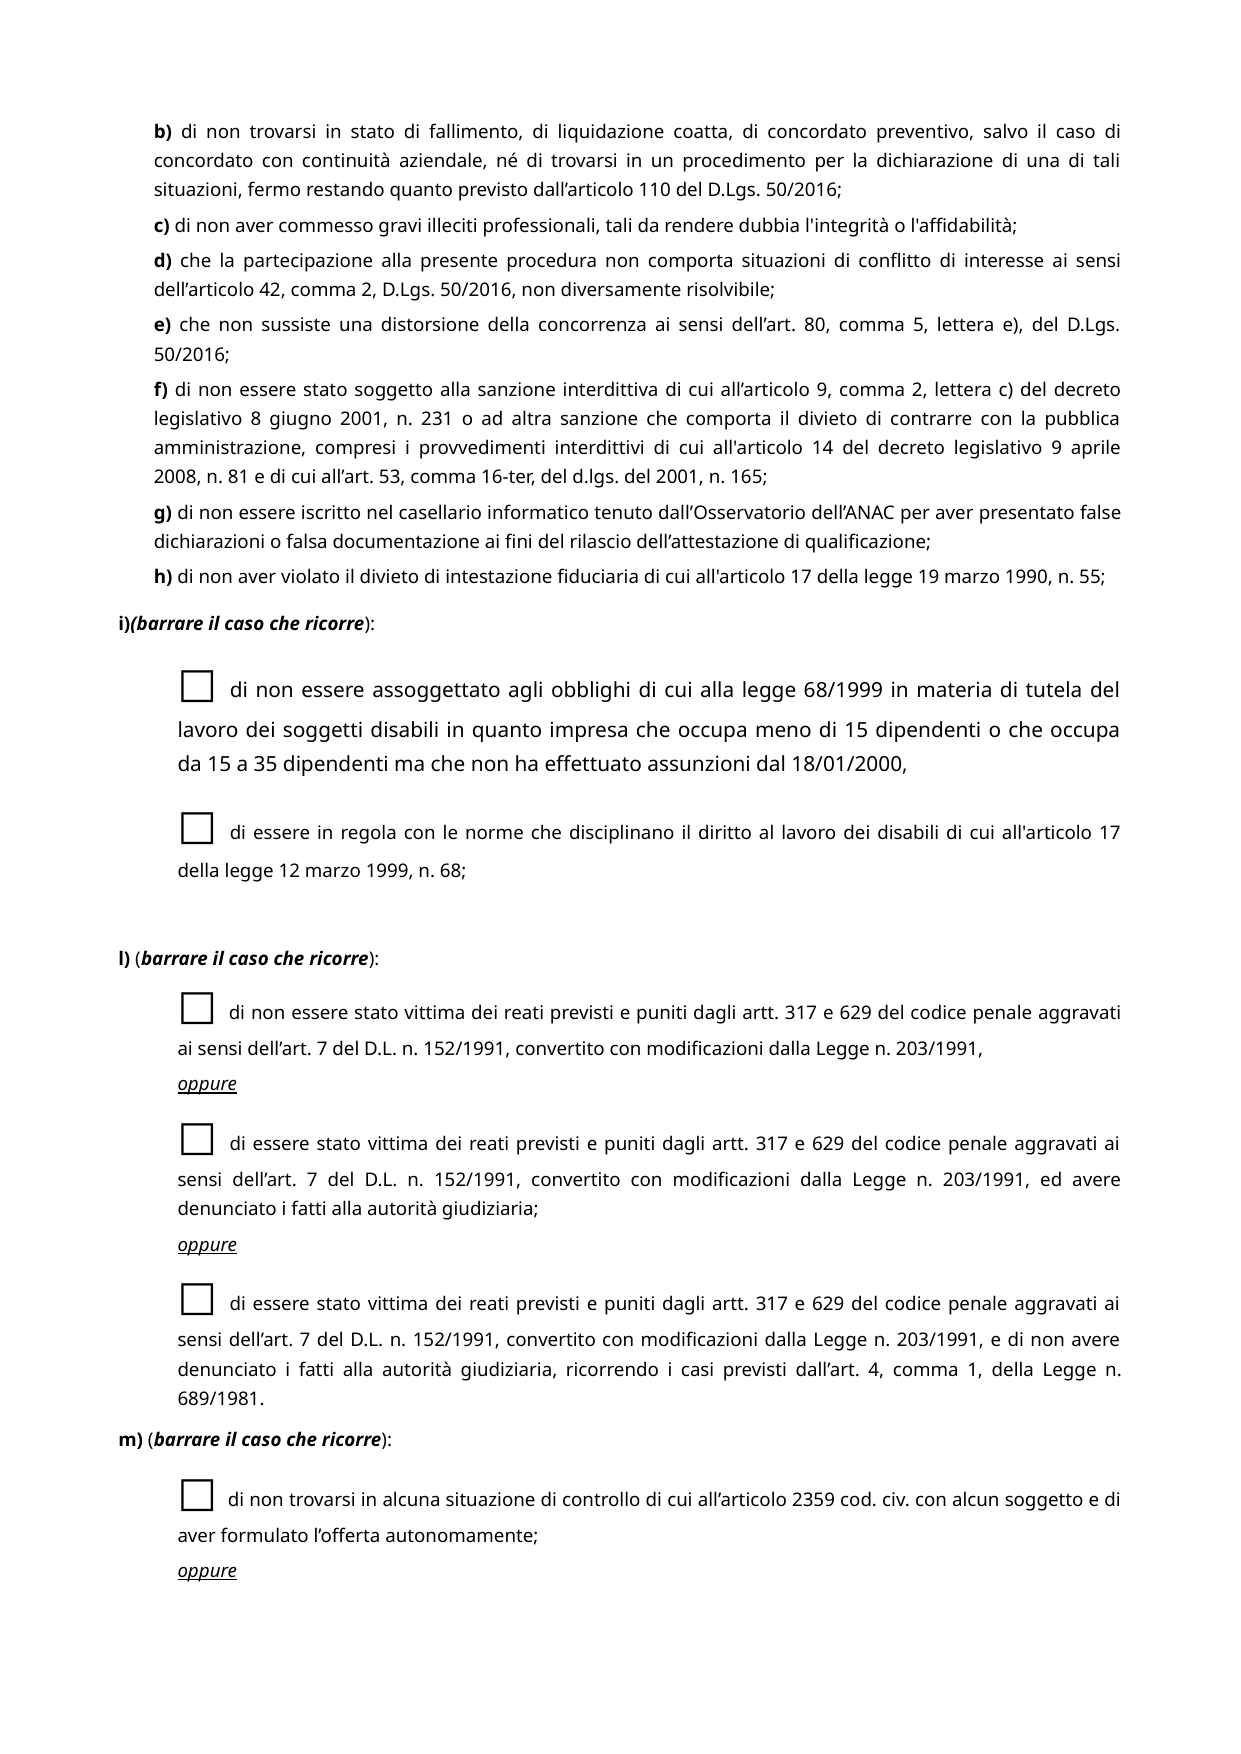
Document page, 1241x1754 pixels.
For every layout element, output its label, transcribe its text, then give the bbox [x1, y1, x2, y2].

text oppure [177, 1071, 1122, 1096]
text i)(barrare il caso che ricorre): [118, 611, 1122, 636]
text h) di non aver violato il divieto di intestazione fiduciaria di cui all'articolo 17 della legge 19 marzo 1990, n. 55; [153, 563, 1122, 589]
text g) di non essere iscritto nel casellario informatico tenuto dall’Osservatorio dell’ANAC per aver presentato false dichiarazioni o falsa documentazione ai fini del rilascio dell’attestazione di qualificazione; [153, 499, 1122, 554]
text oppure [177, 1557, 1122, 1583]
text □ di essere stato vittima dei reati previsti e puniti dagli artt. 317 e 629 del codice penale aggravati ai sensi dell’art. 7 del D.L. n. 152/1991, convertito con modificazioni dalla Legge n. 203/1991, e di non avere denunciato i fatti alla autorità giudiziaria, ricorrendo i casi previsti dall’art. 4, comma 1, della Legge n. 689/1981. [177, 1266, 1122, 1411]
text □ di non trovarsi in alcuna situazione di controllo di cui all’articolo 2359 cod. civ. con alcun soggetto e di aver formulato l’offerta autonomamente; [177, 1461, 1122, 1547]
text □ di non essere stato vittima dei reati previsti e puniti dagli artt. 317 e 629 del codice penale aggravati ai sensi dell’art. 7 del D.L. n. 152/1991, convertito con modificazioni dalla Legge n. 203/1991, [177, 975, 1122, 1061]
text □ di essere stato vittima dei reati previsti e puniti dagli artt. 317 e 629 del codice penale aggravati ai sensi dell’art. 7 del D.L. n. 152/1991, convertito con modificazioni dalla Legge n. 203/1991, ed avere denunciato i fatti alla autorità giudiziaria; [177, 1106, 1122, 1221]
text oppure [177, 1231, 1122, 1256]
text □ di non essere assoggettato agli obblighi di cui alla legge 68/1999 in materia di tutela del lavoro dei soggetti disabili in quanto impresa che occupa meno di 15 dipendenti o che occupa da 15 a 35 dipendenti ma che non ha effettuato assunzioni dal 18/01/2000, [177, 653, 1122, 778]
text d) che la partecipazione alla presente procedura non comporta situazioni di conflitto di interesse ai sensi dell’articolo 42, comma 2, D.Lgs. 50/2016, non diversamente risolvibile; [153, 247, 1122, 302]
text f) di non essere stato soggetto alla sanzione interdittiva di cui all’articolo 9, comma 2, lettera c) del decreto legislativo 8 giugno 2001, n. 231 o ad altra sanzione che comporta il divieto di contrarre con la pubblica amministrazione, compresi i provvedimenti interdittivi di cui all'articolo 14 del decreto legislativo 9 aprile 2008, n. 81 e di cui all’art. 53, comma 16-ter, del d.lgs. del 2001, n. 165; [153, 376, 1122, 489]
text □ di essere in regola con le norme che disciplinano il diritto al lavoro dei disabili di cui all'articolo 17 della legge 12 marzo 1999, n. 68; [177, 795, 1122, 883]
text e) che non sussiste una distorsione della concorrenza ai sensi dell’art. 80, comma 5, lettera e), del D.Lgs. 50/2016; [153, 312, 1122, 366]
text c) di non aver commesso gravi illeciti professionali, tali da rendere dubbia l'integrità o l'affidabilità; [153, 212, 1122, 237]
text l) (barrare il caso che ricorre): [118, 946, 1122, 971]
text m) (barrare il caso che ricorre): [118, 1426, 1122, 1452]
text b) di non trovarsi in stato di fallimento, di liquidazione coatta, di concordato preventivo, salvo il caso di concordato con continuità aziendale, né di trovarsi in un procedimento per la dichiarazione di una di tali situazioni, fermo restando quanto previsto dall’articolo 110 del D.Lgs. 50/2016; [153, 118, 1122, 202]
